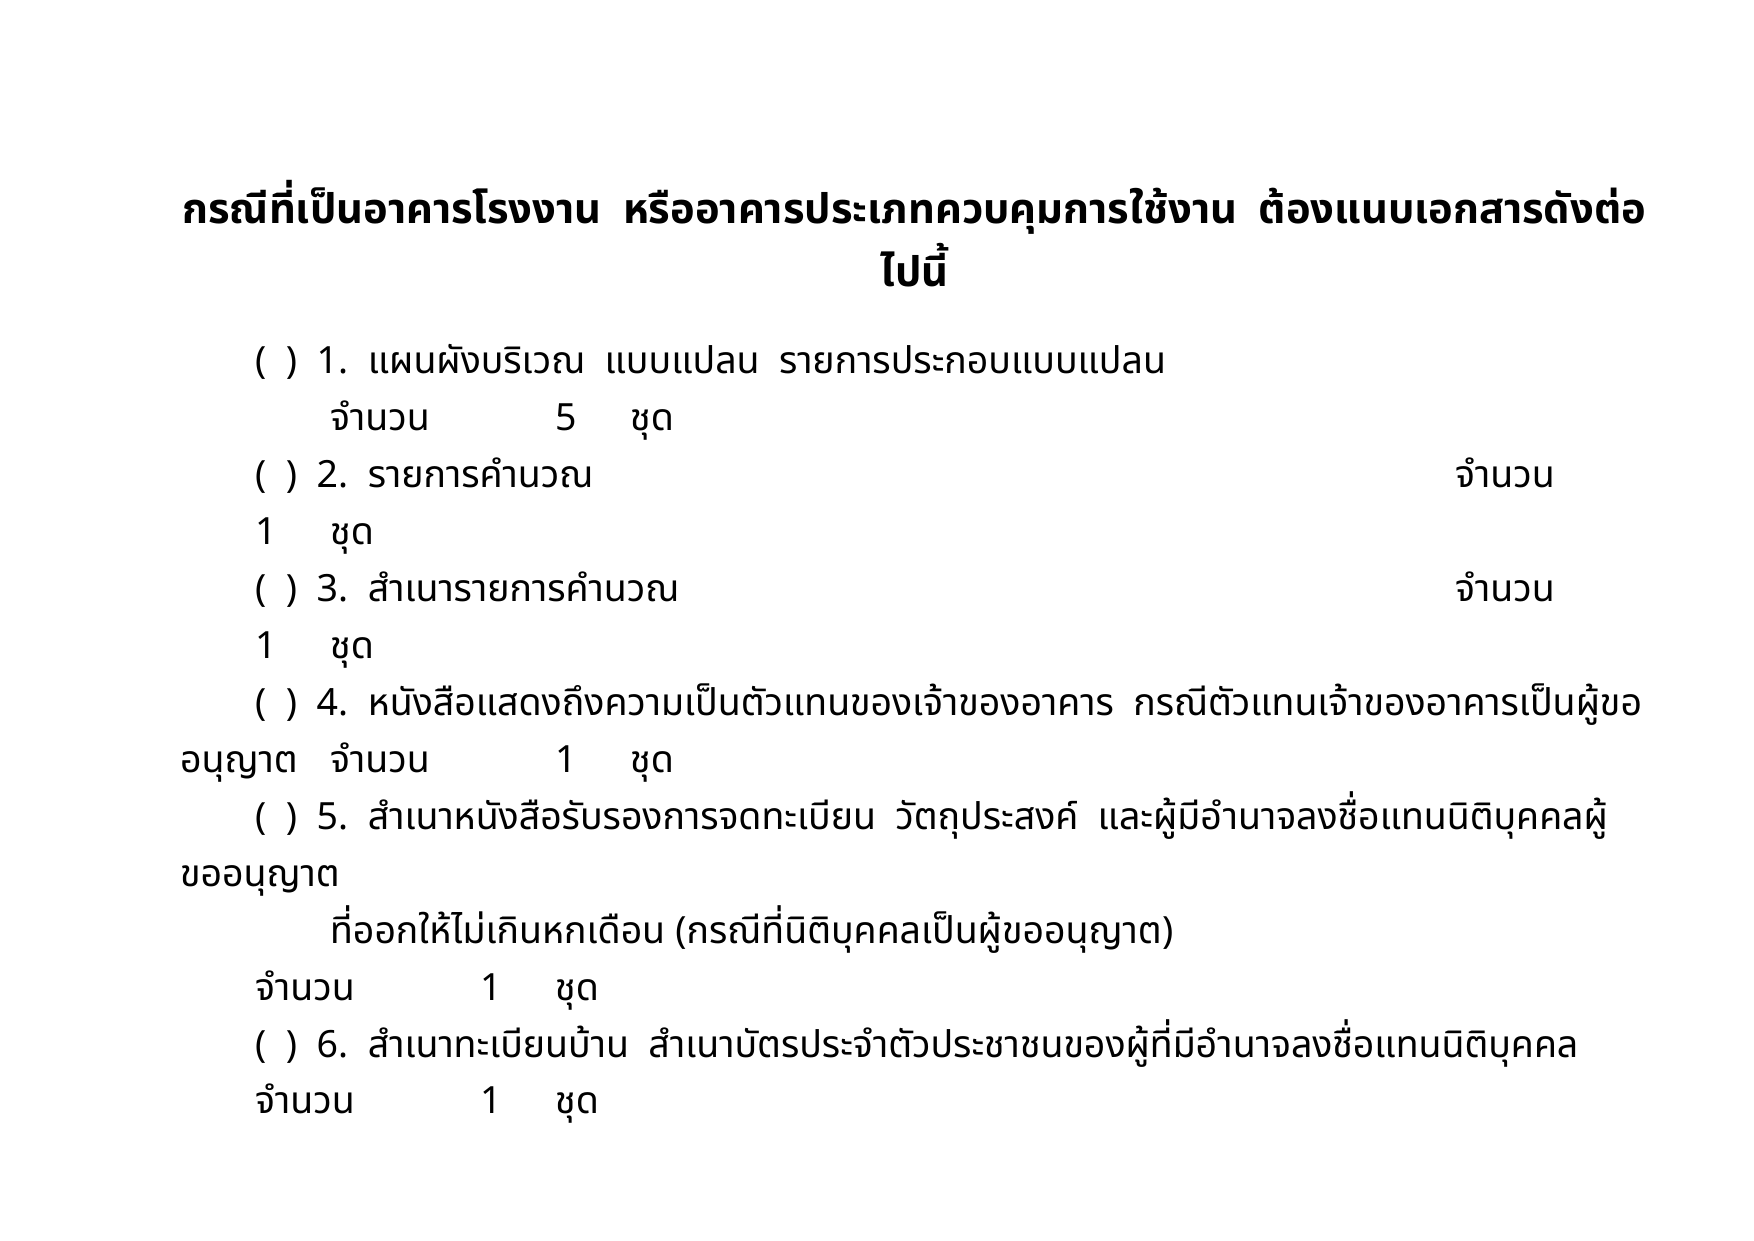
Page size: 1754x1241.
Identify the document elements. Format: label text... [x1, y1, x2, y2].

text ( ) 4. หนังสือแสดงถึงความเป็นตัวแทนของเจ้าของอาคาร กรณีตัวแทนเจ้าของอาคารเป็นผู้ขออนุญาต จำนวน 1 ชุด [180, 675, 1649, 789]
text ( ) 2. รายการคำนวณ จำนวน 1 ชุด [180, 447, 1649, 561]
text ที่ออกให้ไม่เกินหกเดือน (กรณีที่นิติบุคคลเป็นผู้ขออนุญาต) จำนวน 1 ชุด [180, 903, 1649, 1017]
text กรณีที่เป็นอาคารโรงงาน หรืออาคารประเภทควบคุมการใช้งาน ต้องแนบเอกสารดังต่อไปนี้ [180, 179, 1649, 305]
text ( ) 6. สำเนาทะเบียนบ้าน สำเนาบัตรประจำตัวประชาชนของผู้ที่มีอำนาจลงชื่อแทนนิติบุคคล จำนวน 1 ชุด [180, 1017, 1649, 1131]
text ( ) 1. แผนผังบริเวณ แบบแปลน รายการประกอบแบบแปลน จำนวน 5 ชุด [255, 333, 1649, 447]
text ( ) 5. สำเนาหนังสือรับรองการจดทะเบียน วัตถุประสงค์ และผู้มีอำนาจลงชื่อแทนนิติบุคคลผู้ขออนุญาต [180, 789, 1649, 903]
text ( ) 3. สำเนารายการคำนวณ จำนวน 1 ชุด [180, 561, 1649, 675]
